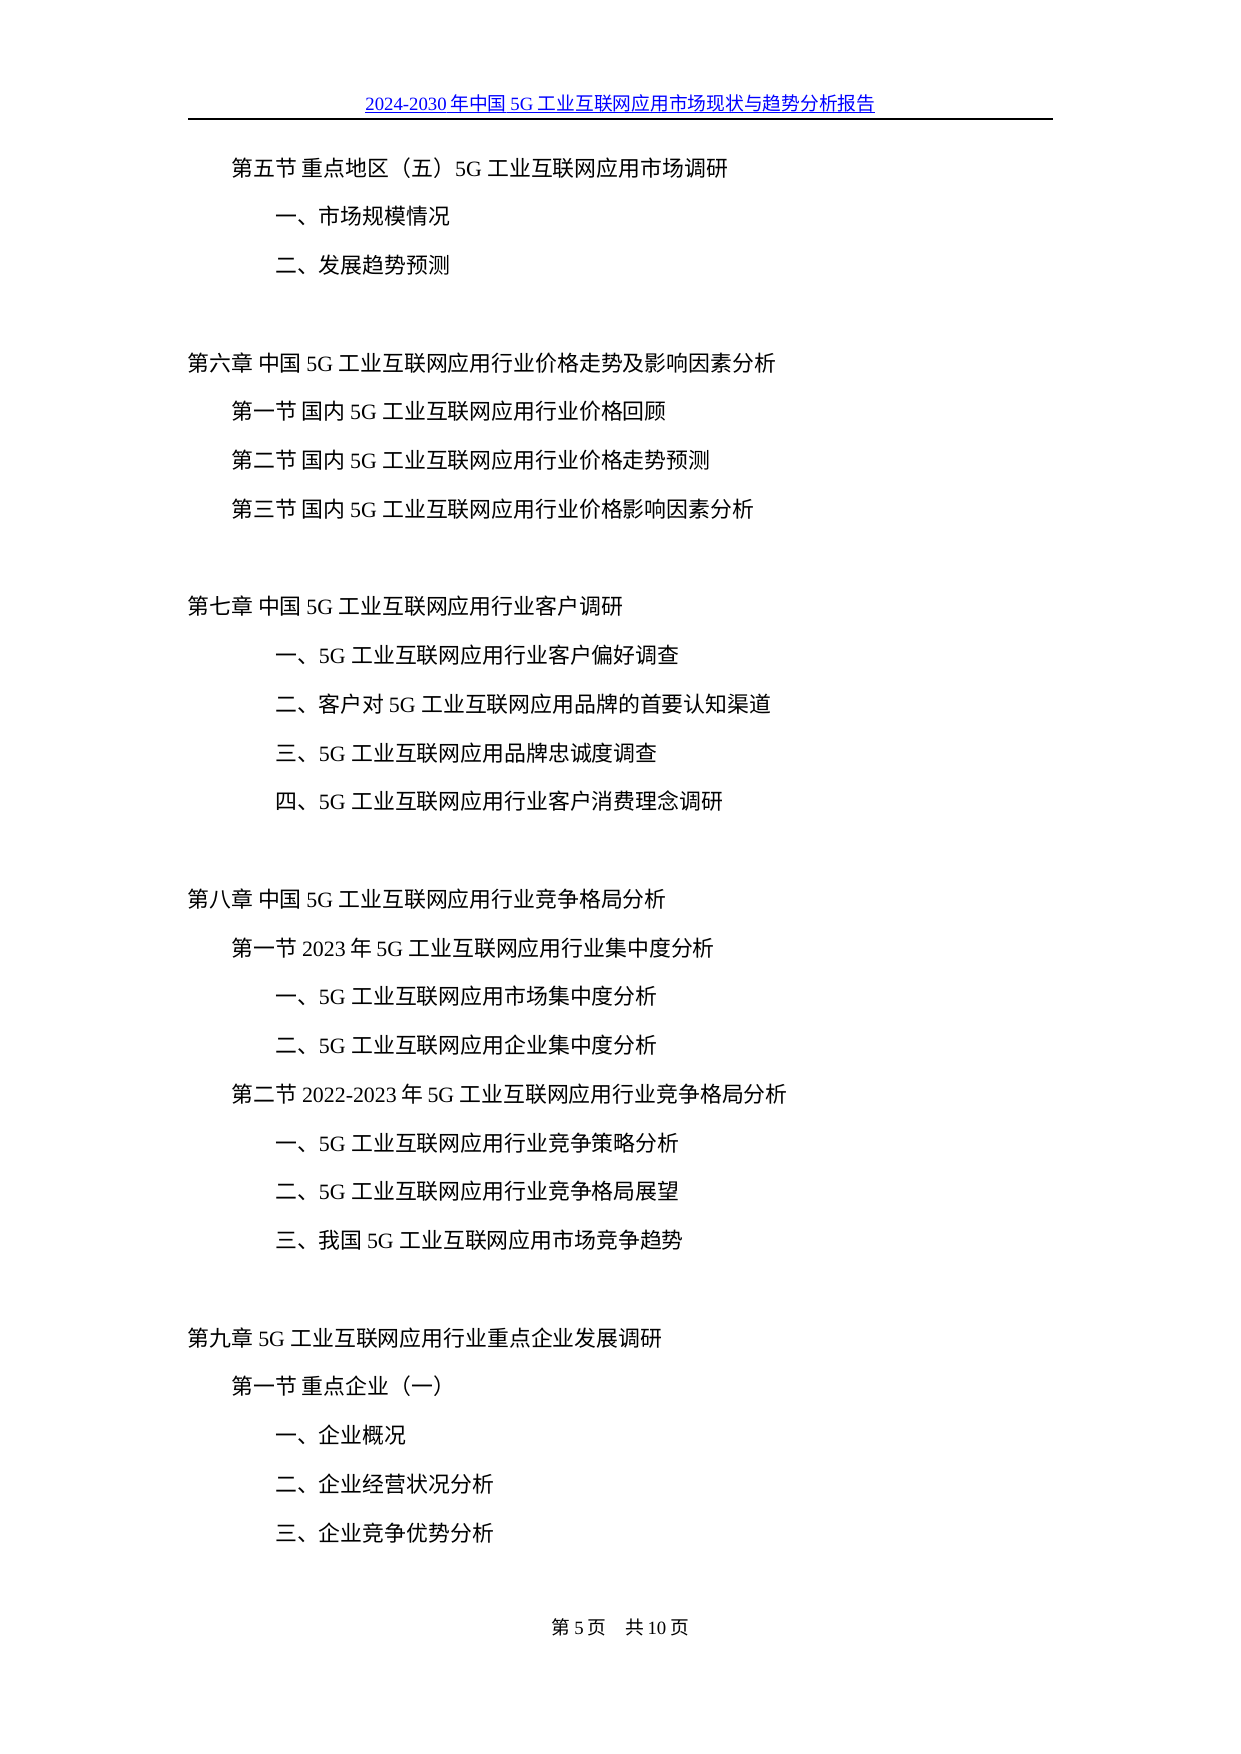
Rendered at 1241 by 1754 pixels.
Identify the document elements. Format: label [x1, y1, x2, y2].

text [187, 150, 1053, 1548]
